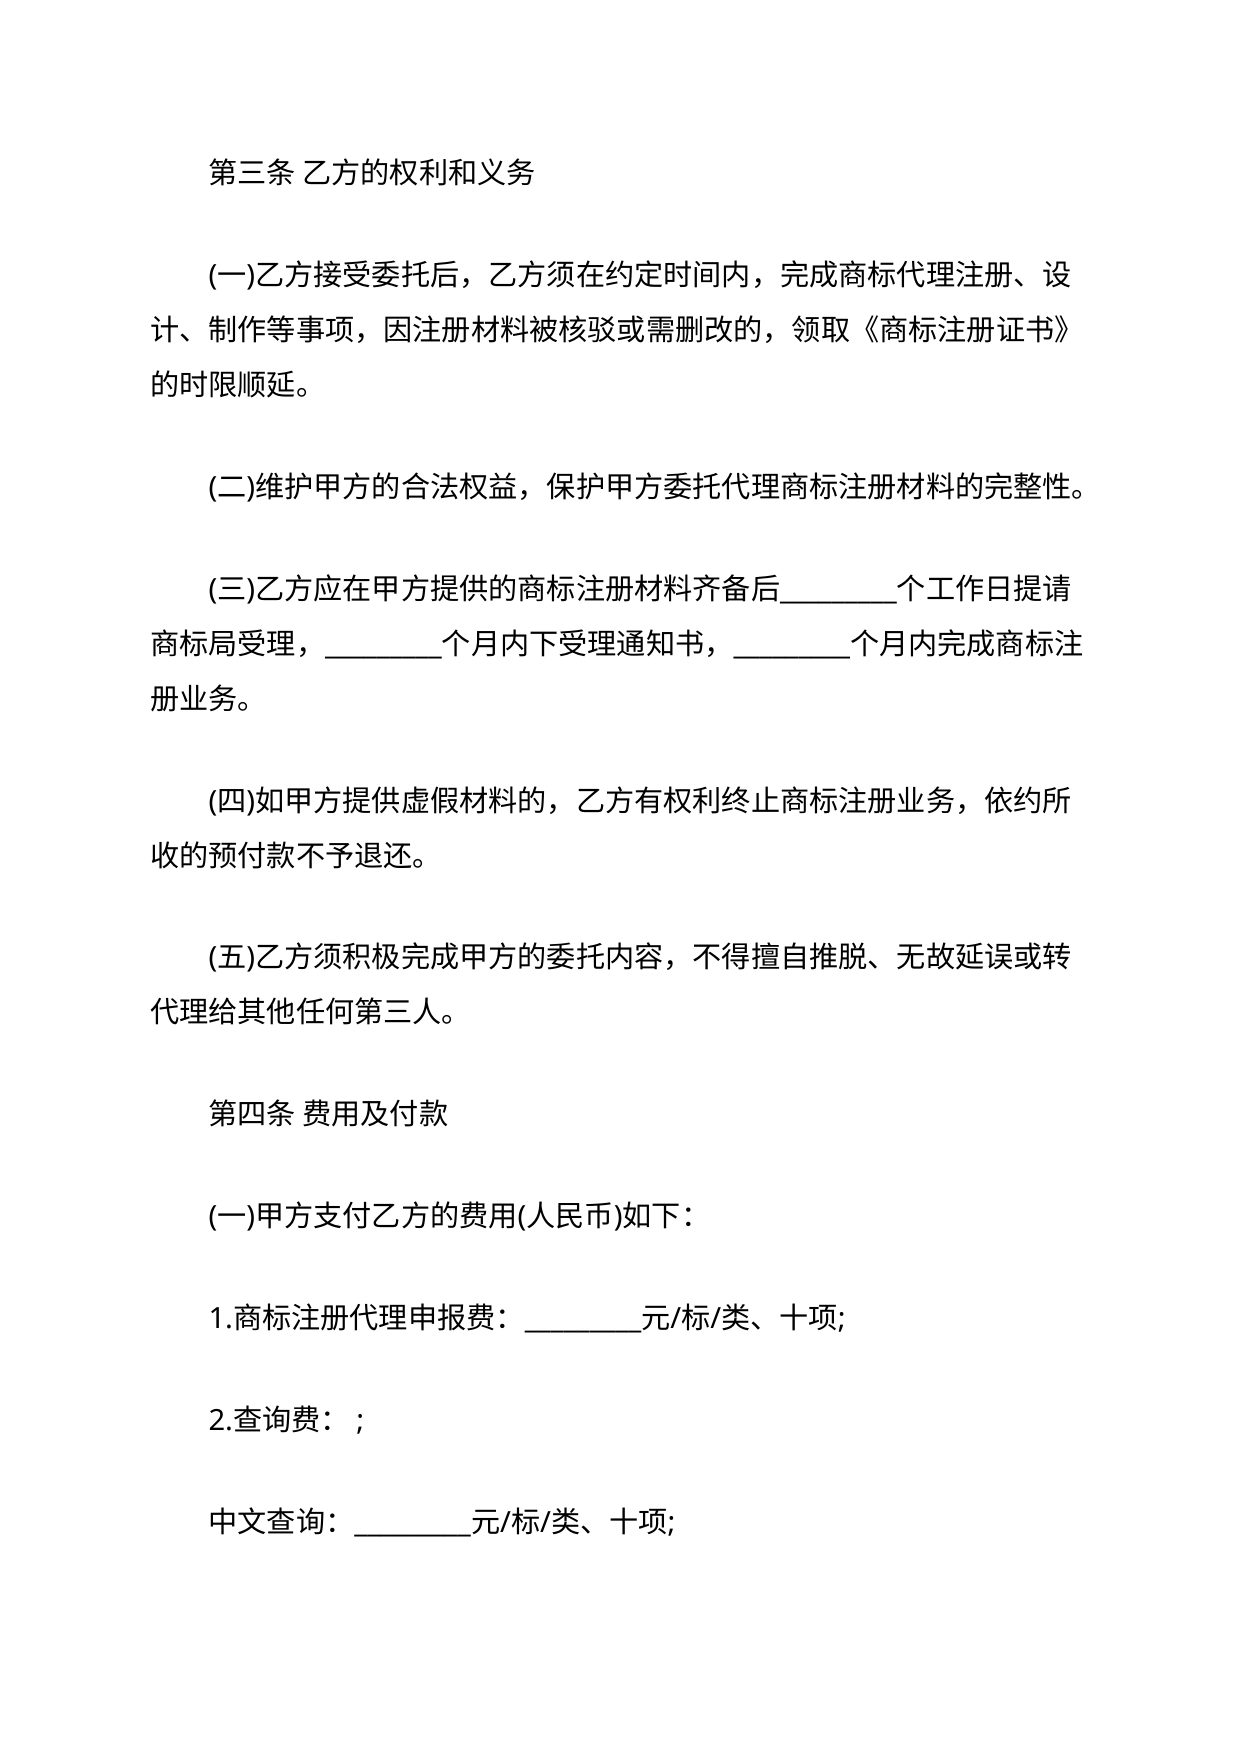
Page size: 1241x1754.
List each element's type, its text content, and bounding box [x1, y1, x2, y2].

text (四)如甲方提供虚假材料的，乙方有权利终止商标注册业务，依约所收的预付款不予退还。 [150, 777, 1090, 874]
text (一)甲方支付乙方的费用(人民币)如下： [150, 1192, 1090, 1235]
text 第三条 乙方的权利和义务 [150, 150, 1090, 192]
text (一)乙方接受委托后，乙方须在约定时间内，完成商标代理注册、设计、制作等事项，因注册材料被核驳或需删改的，领取《商标注册证书》的时限顺延。 [150, 252, 1090, 404]
text 第四条 费用及付款 [150, 1091, 1090, 1133]
text 中文查询：_________元/标/类、十项; [150, 1498, 1090, 1541]
text (三)乙方应在甲方提供的商标注册材料齐备后_________个工作日提请商标局受理，_________个月内下受理通知书，_________个月内完成商标注册业务。 [150, 565, 1090, 718]
text 1.商标注册代理申报费：_________元/标/类、十项; [150, 1294, 1090, 1337]
text (五)乙方须积极完成甲方的委托内容，不得擅自推脱、无故延误或转代理给其他任何第三人。 [150, 934, 1090, 1031]
text (二)维护甲方的合法权益，保护甲方委托代理商标注册材料的完整性。 [150, 463, 1090, 506]
text 2.查询费： ; [150, 1396, 1090, 1439]
